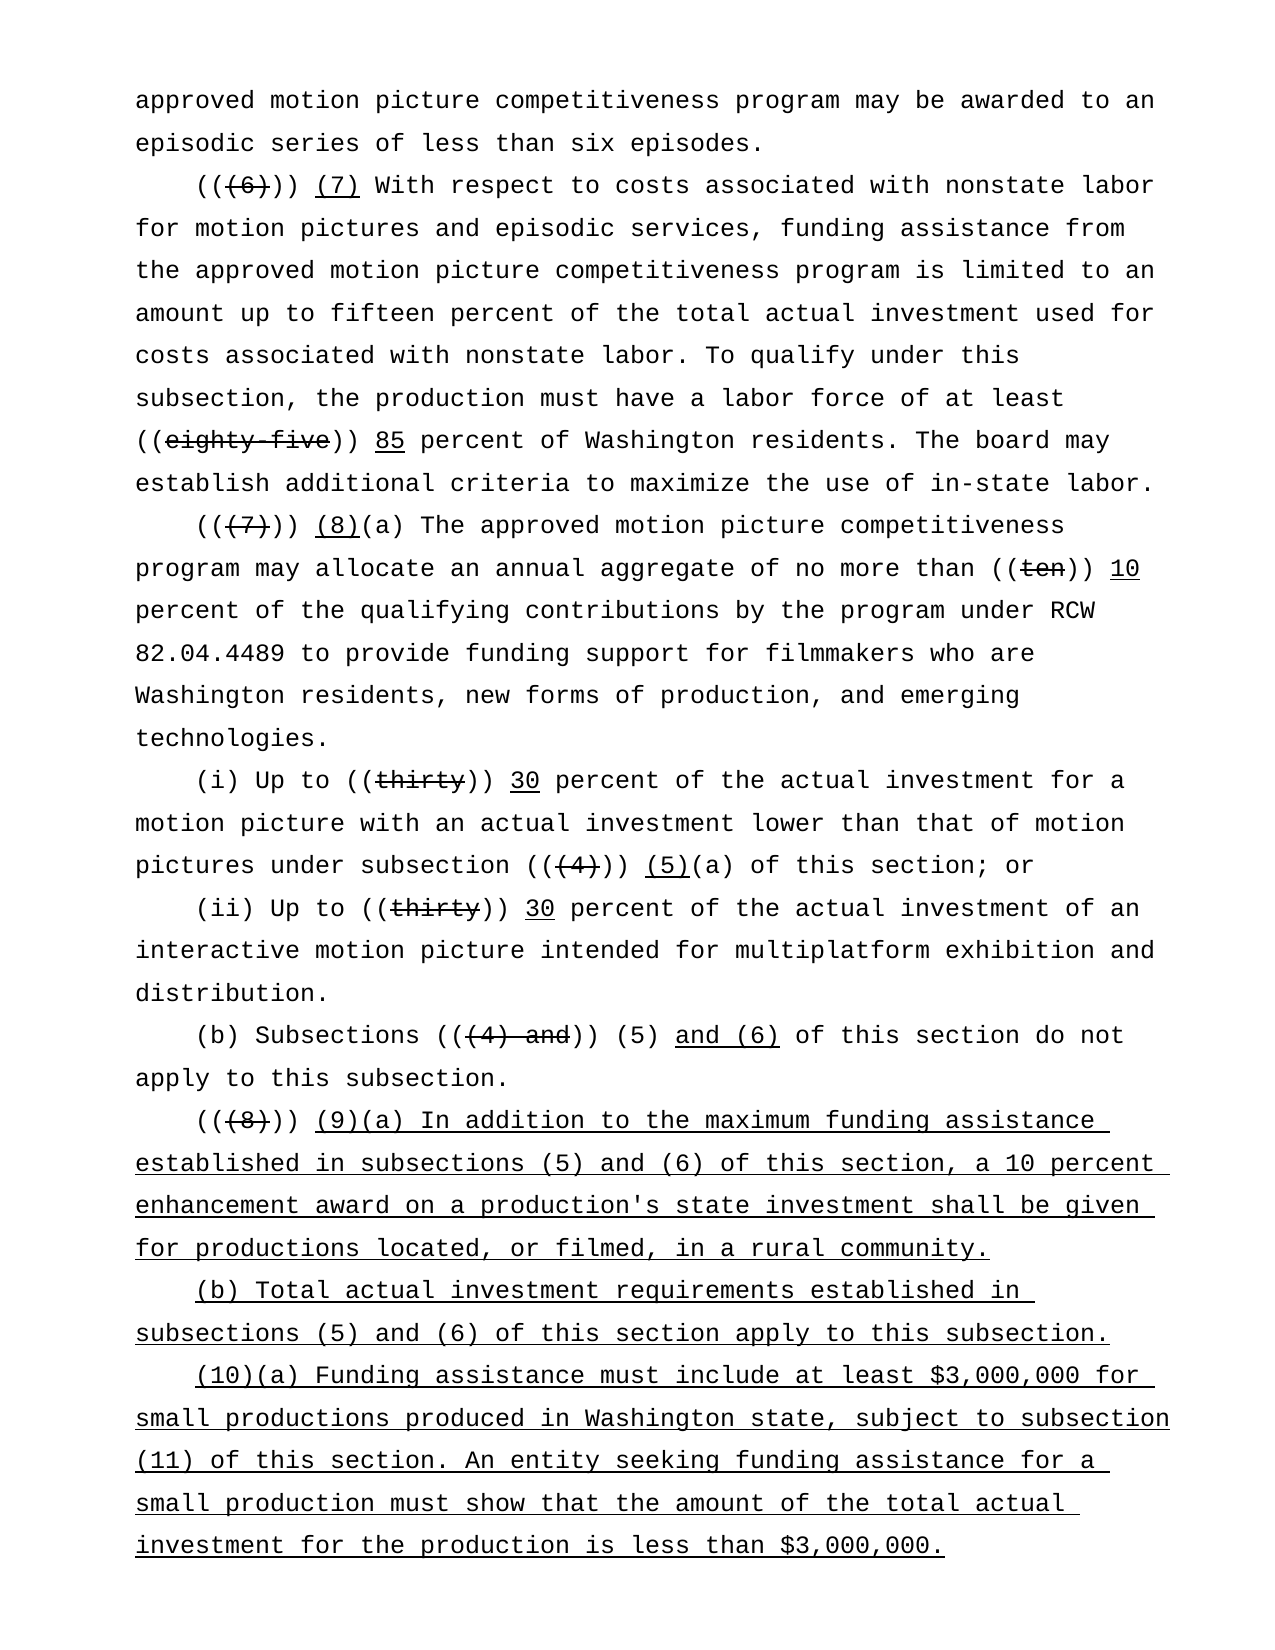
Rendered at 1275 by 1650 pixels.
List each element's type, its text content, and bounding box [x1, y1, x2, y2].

text (((8))) (9)(a) In addition to the maximum funding assistance established in subsections (5) and (6) of this section, a 10 percent enhancement award on a production's state investment shall be given for productions located, or filmed, in a rural community. [135, 1095, 1170, 1174]
text (b) Total actual investment requirements established in subsections (5) and (6) of this section apply to this subsection. [135, 1265, 1170, 1350]
text (i) Up to ((thirty)) 30 percent of the actual investment for a motion picture with an actual investment lower than that of motion pictures under subsection (((4))) (5)(a) of this section; or [135, 755, 1170, 882]
text (b) Subsections (((4) and)) (5) and (6) of this section do not apply to this subsection. [135, 1010, 1170, 1095]
text (ii) Up to ((thirty)) 30 percent of the actual investment of an interactive motion picture intended for multiplatform exhibition and distribution. [135, 882, 1170, 1010]
text (10)(a) Funding assistance must include at least $3,000,000 for small productions produced in Washington state, subject to subsection (11) of this section. An entity seeking funding assistance for a small production must show that the amount of the total actual investment for the production is less than $3,000,000. [135, 1430, 1170, 1562]
text (((6))) (7) With respect to costs associated with nonstate labor for motion pictures and episodic services, funding assistance from the approved motion picture competitiveness program is limited to an amount up to fifteen percent of the total actual investment used for costs associated with nonstate labor. To qualify under this subsection, the production must have a labor force of at least ((eighty-five)) 85 percent of Washington residents. The board may establish additional criteria to maximize the use of in-state labor. [135, 160, 1170, 500]
text (((7))) (8)(a) The approved motion picture competitiveness program may allocate an annual aggregate of no more than ((ten)) 10 percent of the qualifying contributions by the program under RCW 82.04.4489 to provide funding support for filmmakers who are Washington residents, new forms of production, and emerging technologies. [135, 500, 1170, 755]
text (10)(a) Funding assistance must include at least $3,000,000 for small productions produced in Washington state, subject to subsection (11) of this section. An entity seeking funding assistance for a small production must show that the amount of the total actual investment for the production is less than $3,000,000. [135, 1350, 1170, 1429]
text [135, 75, 1170, 160]
text (((8))) (9)(a) In addition to the maximum funding assistance established in subsections (5) and (6) of this section, a 10 percent enhancement award on a production's state investment shall be given for productions located, or filmed, in a rural community. [135, 1175, 1170, 1265]
